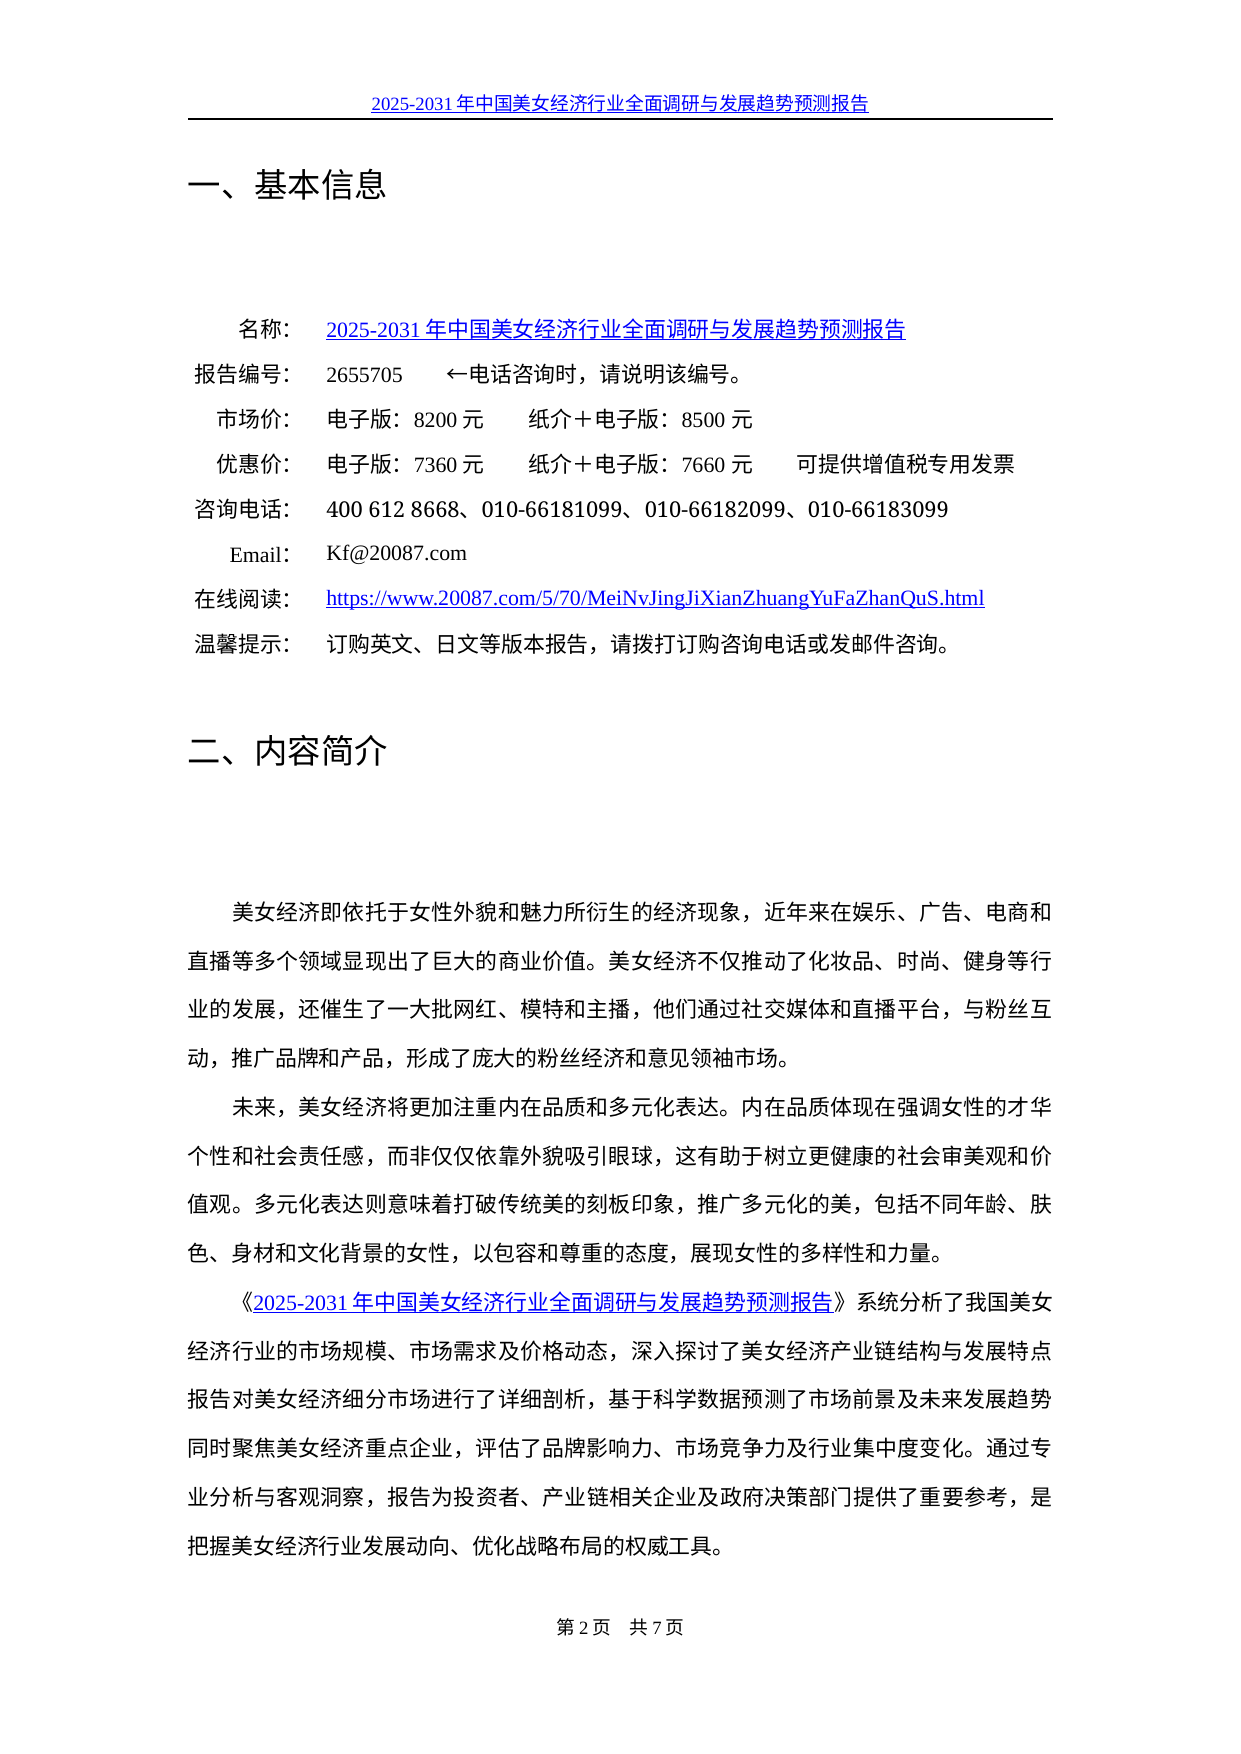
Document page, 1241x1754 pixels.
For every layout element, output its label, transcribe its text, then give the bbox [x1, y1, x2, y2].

table_cell 咨询电话： [167, 492, 315, 537]
table_cell 400 612 8668、010-66181099、010-66182099、010-66183099 [315, 492, 1073, 537]
table_cell 在线阅读： [167, 582, 315, 627]
table_header 名称： [167, 312, 315, 357]
table_cell 2655705 ←电话咨询时，请说明该编号。 [315, 357, 1073, 402]
table_cell 优惠价： [167, 447, 315, 492]
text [187, 894, 1053, 1561]
table_cell 温馨提示： [167, 627, 315, 672]
table_cell 电子版：7360 元 纸介＋电子版：7660 元 可提供增值税专用发票 [315, 447, 1073, 492]
table_cell Email： [167, 537, 315, 582]
table_cell 电子版：8200 元 纸介＋电子版：8500 元 [315, 402, 1073, 447]
table_cell Kf@20087.com [315, 537, 1073, 582]
title 一、基本信息 [187, 150, 1053, 215]
table_cell [315, 582, 1073, 627]
table_cell 报告编号： [167, 357, 315, 402]
title 二、内容简介 [187, 717, 1053, 782]
table_cell 市场价： [167, 402, 315, 447]
table_cell 订购英文、日文等版本报告，请拨打订购咨询电话或发邮件咨询。 [315, 627, 1073, 672]
table_header 2025-2031年中国美女经济行业全面调研与发展趋势预测报告 [315, 312, 1073, 357]
